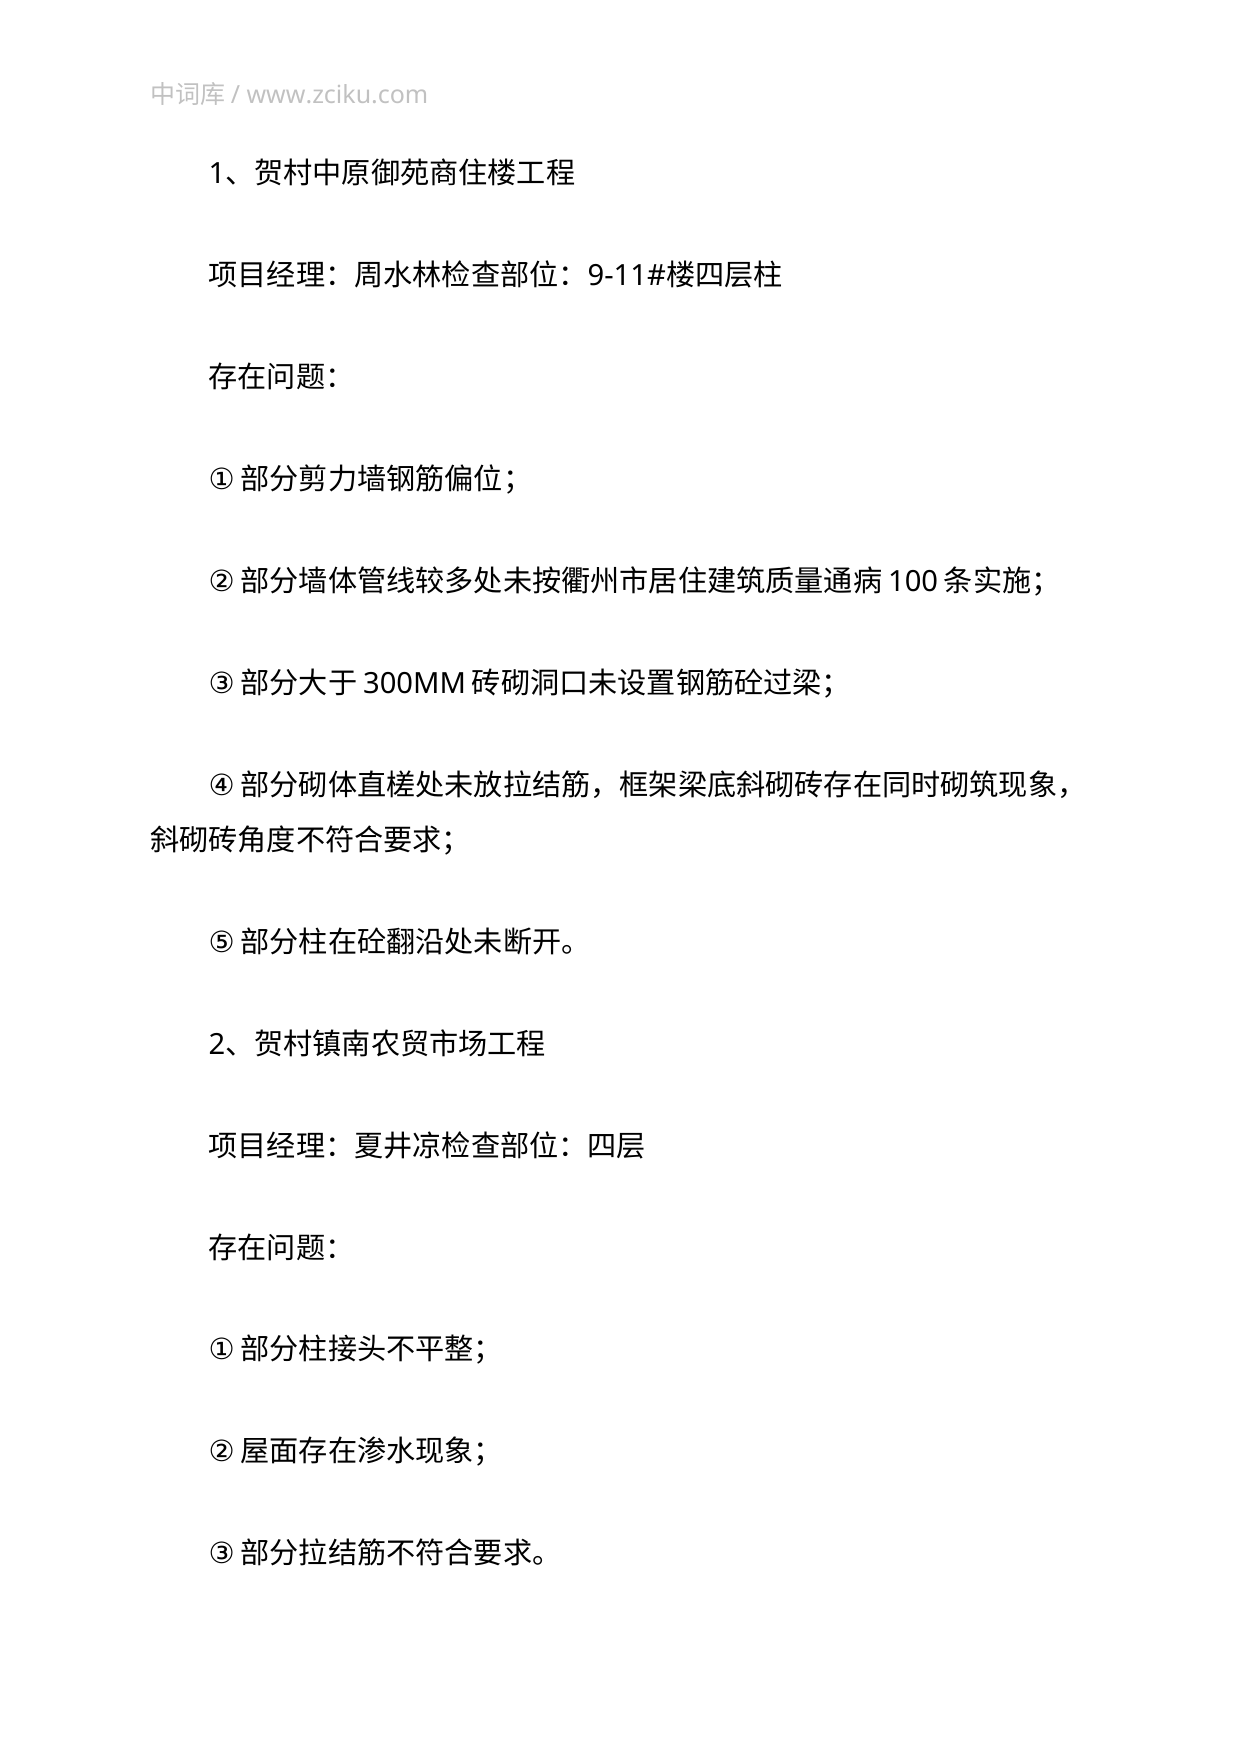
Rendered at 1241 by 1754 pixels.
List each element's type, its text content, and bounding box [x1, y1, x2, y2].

text 项目经理：夏井凉检查部位：四层 [150, 1122, 1090, 1165]
text ③部分拉结筋不符合要求。 [150, 1530, 1090, 1572]
text 2、贺村镇南农贸市场工程 [150, 1020, 1090, 1063]
text 存在问题： [150, 354, 1090, 396]
text ④部分砌体直槎处未放拉结筋，框架梁底斜砌砖存在同时砌筑现象，斜砌砖角度不符合要求； [150, 762, 1090, 859]
text ①部分柱接头不平整； [150, 1326, 1090, 1368]
text 1、贺村中原御苑商住楼工程 [150, 150, 1090, 192]
text 存在问题： [150, 1224, 1090, 1266]
text ①部分剪力墙钢筋偏位； [150, 456, 1090, 498]
text ②部分墙体管线较多处未按衢州市居住建筑质量通病100条实施； [150, 558, 1090, 600]
text ⑤部分柱在砼翻沿处未断开。 [150, 918, 1090, 961]
text 项目经理：周水林检查部位：9-11#楼四层柱 [150, 252, 1090, 294]
text ②屋面存在渗水现象； [150, 1428, 1090, 1470]
text ③部分大于300MM砖砌洞口未设置钢筋砼过梁； [150, 660, 1090, 702]
